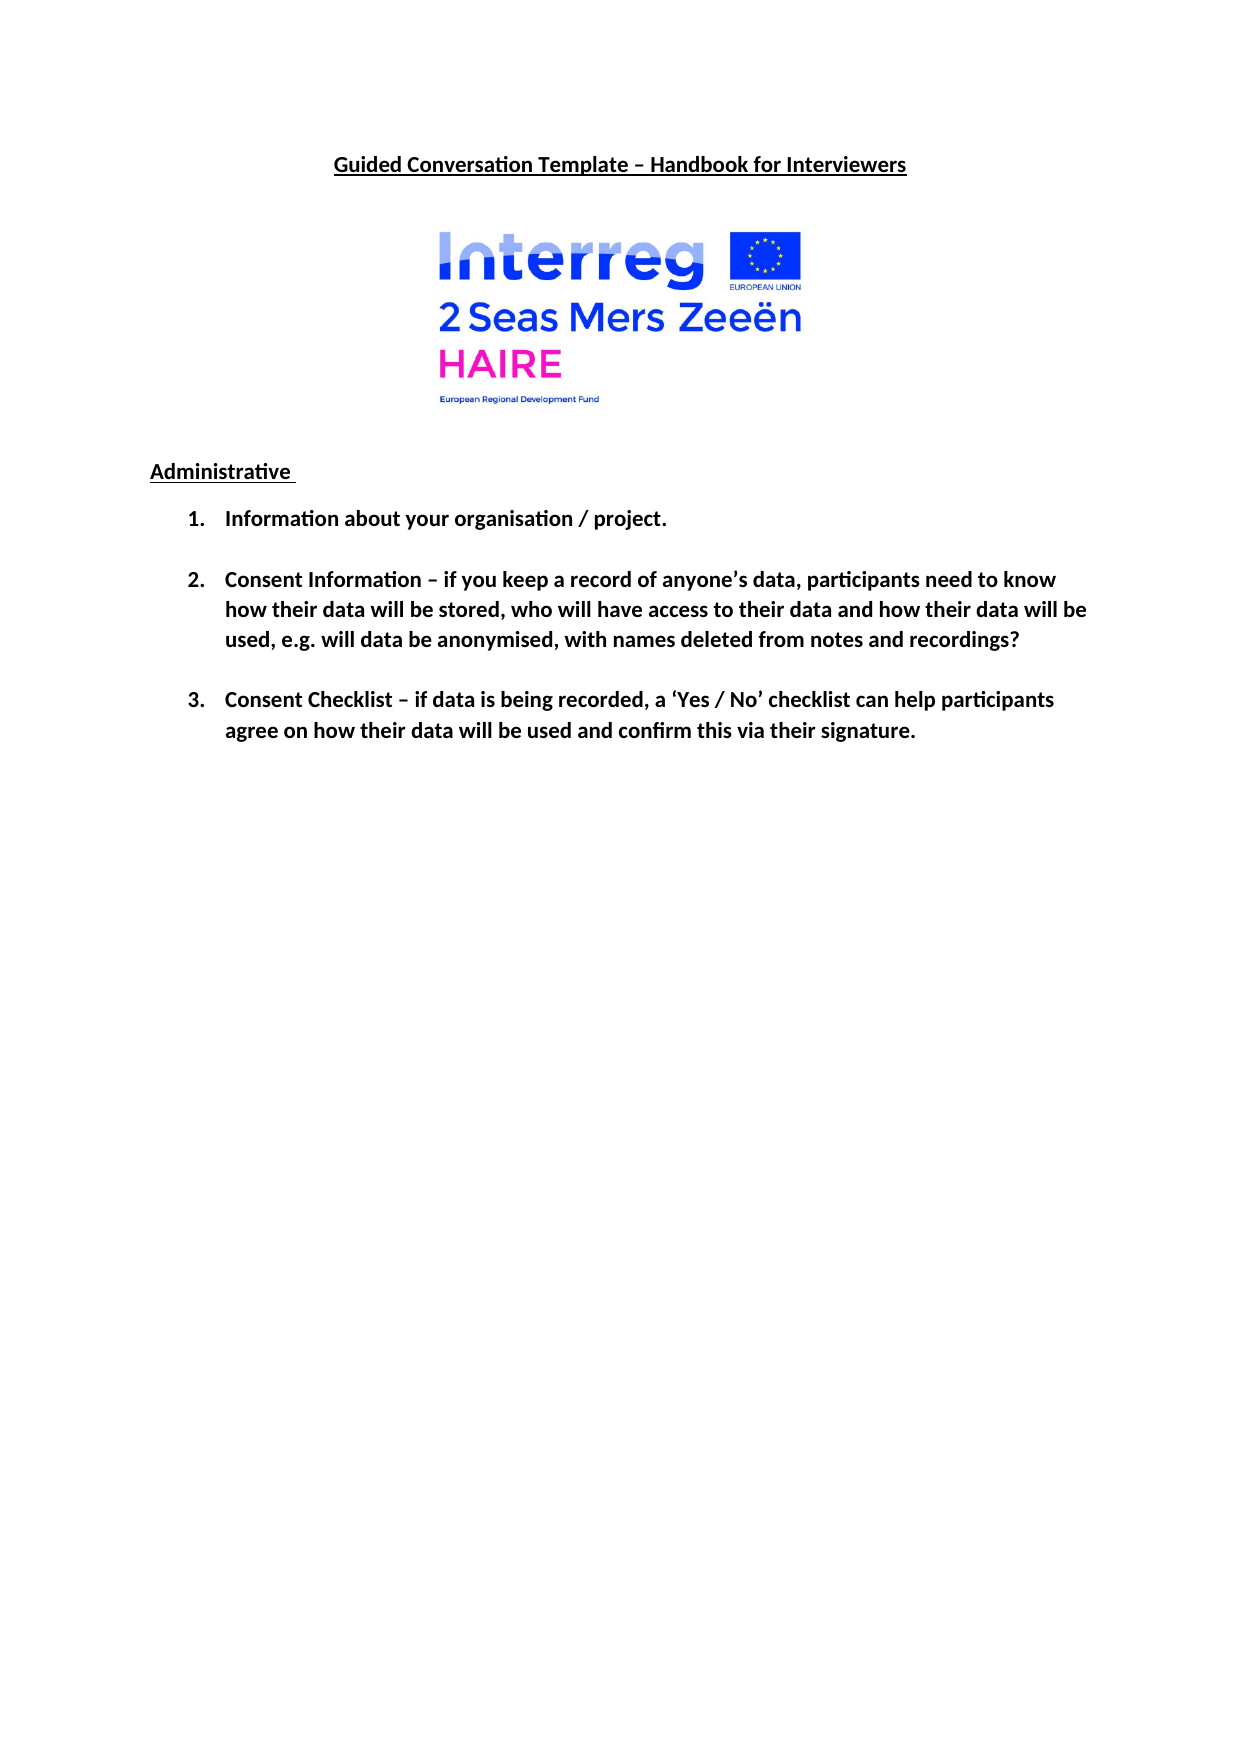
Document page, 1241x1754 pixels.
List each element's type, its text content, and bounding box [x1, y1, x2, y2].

picture [404, 196, 836, 439]
list Information about your organisation / project. [187, 504, 1090, 532]
text Guided Conversation Template – Handbook for Interviewers [150, 150, 1090, 178]
text Administrative [150, 457, 1090, 485]
list Consent Information – if you keep a record of anyone’s data, participants need to know how their data will be stored, who will have access to their data and how their data will be used, e.g. will data be anonymised, with names deleted from notes and recordings? [187, 565, 1090, 653]
list Consent Checklist – if data is being recorded, a ‘Yes / No’ checklist can help participants agree on how their data will be used and confirm this via their signature. [187, 686, 1090, 744]
